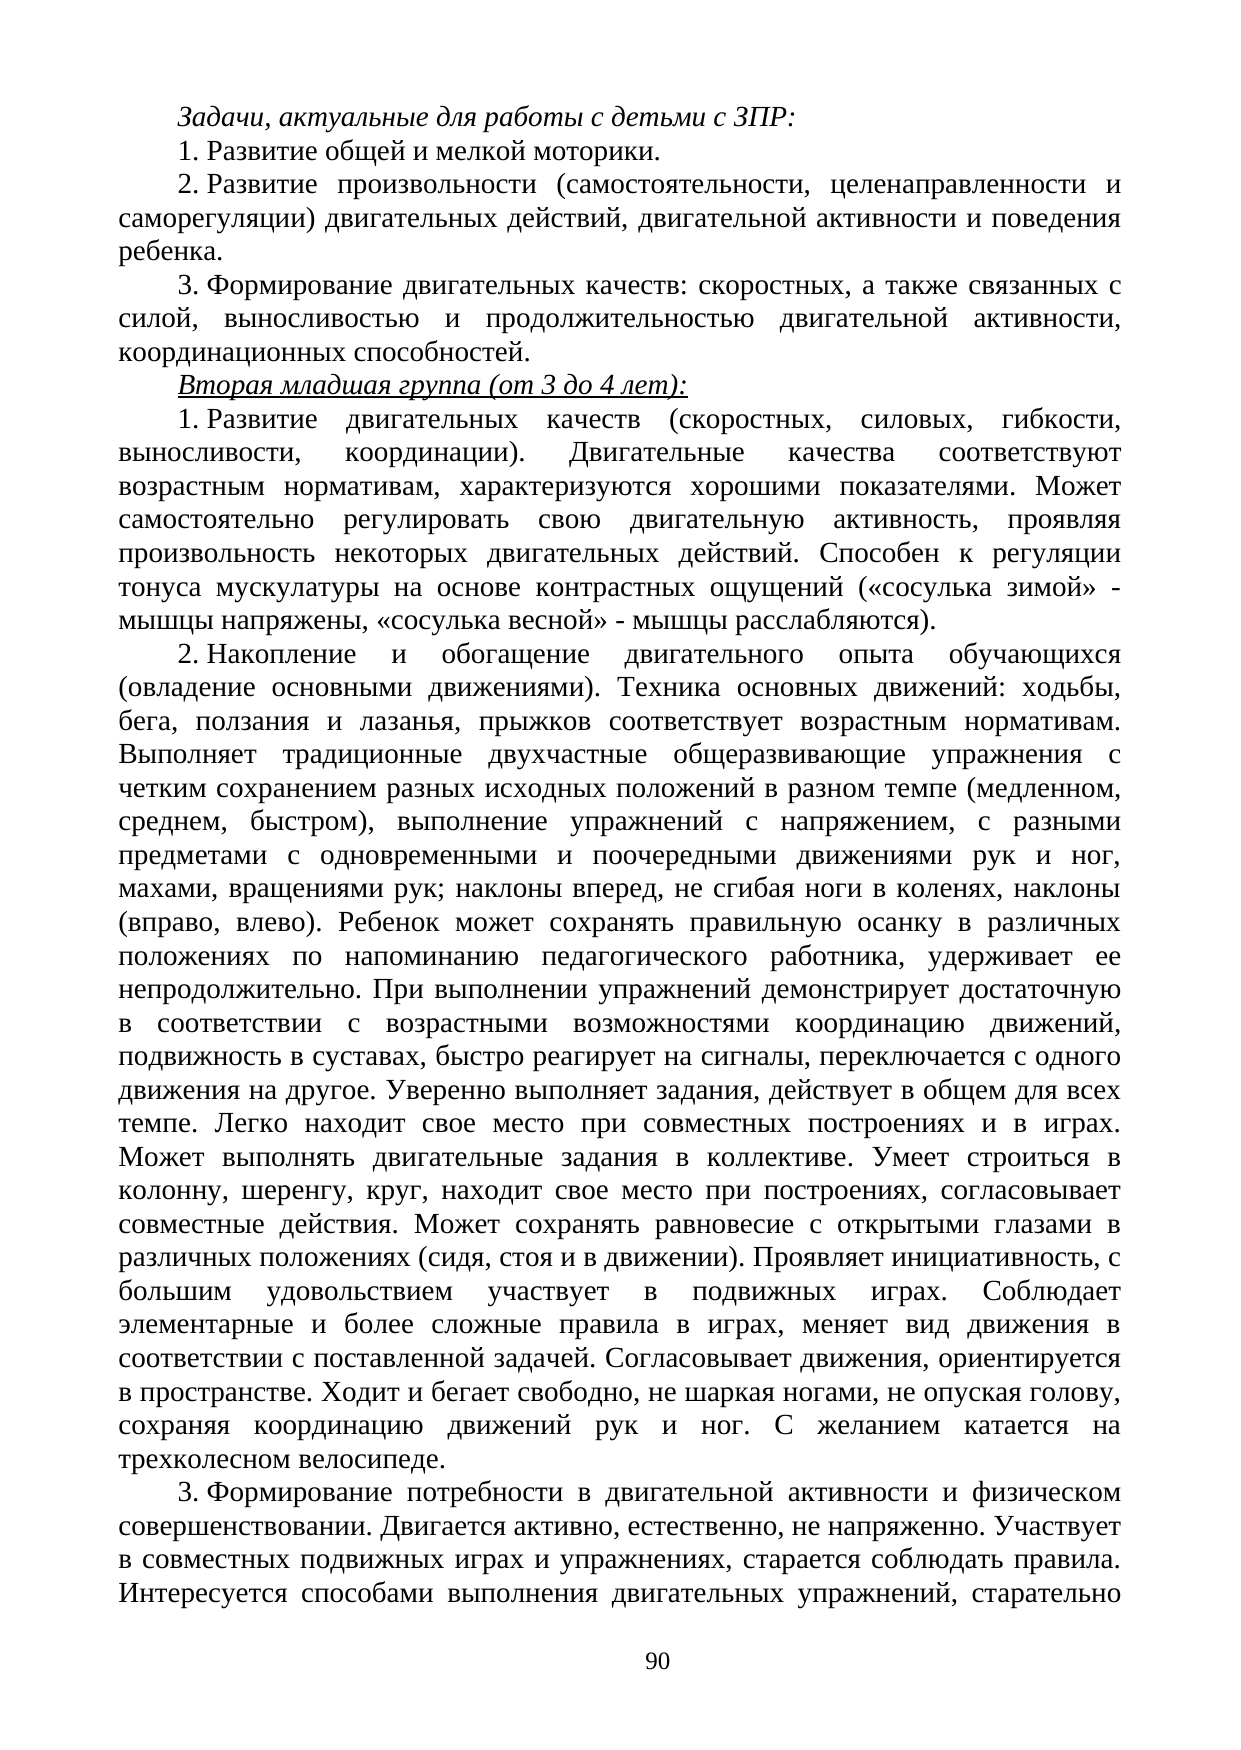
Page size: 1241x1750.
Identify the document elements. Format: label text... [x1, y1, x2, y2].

text 1. Развитие общей и мелкой моторики. [118, 133, 1122, 166]
text Задачи, актуальные для работы с детьми с ЗПР: [118, 99, 1122, 133]
text 3. Формирование двигательных качеств: скоростных, а также связанных с силой, выносливостью и продолжительностью двигательной активности, координационных способностей. [118, 267, 1122, 367]
text 1. Развитие двигательных качеств (скоростных, силовых, гибкости, выносливости, координации). Двигательные качества соответствуют возрастным нормативам, характеризуются хорошими показателями. Может самостоятельно регулировать свою двигательную активность, проявляя произвольность некоторых двигательных действий. Способен к регуляции тонуса мускулатуры на основе контрастных ощущений («сосулька зимой» - мышцы напряжены, «сосулька весной» - мышцы расслабляются). [118, 401, 1122, 636]
text 2. Развитие произвольности (самостоятельности, целенаправленности и саморегуляции) двигательных действий, двигательной активности и поведения ребенка. [118, 166, 1122, 267]
text Вторая младшая группа (от 3 до 4 лет): [118, 367, 1122, 401]
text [118, 1474, 1122, 1608]
text 2. Накопление и обогащение двигательного опыта обучающихся (овладение основными движениями). Техника основных движений: ходьбы, бега, ползания и лазанья, прыжков соответствует возрастным нормативам. Выполняет традиционные двухчастные общеразвивающие упражнения с четким сохранением разных исходных положений в разном темпе (медленном, среднем, быстром), выполнение упражнений с напряжением, с разными предметами с одновременными и поочередными движениями рук и ног, махами, вращениями рук; наклоны вперед, не сгибая ноги в коленях, наклоны (вправо, влево). Ребенок может сохранять правильную осанку в различных положениях по напоминанию педагогического работника, удерживает ее непродолжительно. При выполнении упражнений демонстрирует достаточную в соответствии с возрастными возможностями координацию движений, подвижность в суставах, быстро реагирует на сигналы, переключается с одного движения на другое. Уверенно выполняет задания, действует в общем для всех темпе. Легко находит свое место при совместных построениях и в играх. Может выполнять двигательные задания в коллективе. Умеет строиться в колонну, шеренгу, круг, находит свое место при построениях, согласовывает совместные действия. Может сохранять равновесие с открытыми глазами в различных положениях (сидя, стоя и в движении). Проявляет инициативность, с большим удовольствием участвует в подвижных играх. Соблюдает элементарные и более сложные правила в играх, меняет вид движения в соответствии с поставленной задачей. Согласовывает движения, ориентируется в пространстве. Ходит и бегает свободно, не шаркая ногами, не опуская голову, сохраняя координацию движений рук и ног. С желанием катается на трехколесном велосипеде. [118, 636, 1122, 1474]
